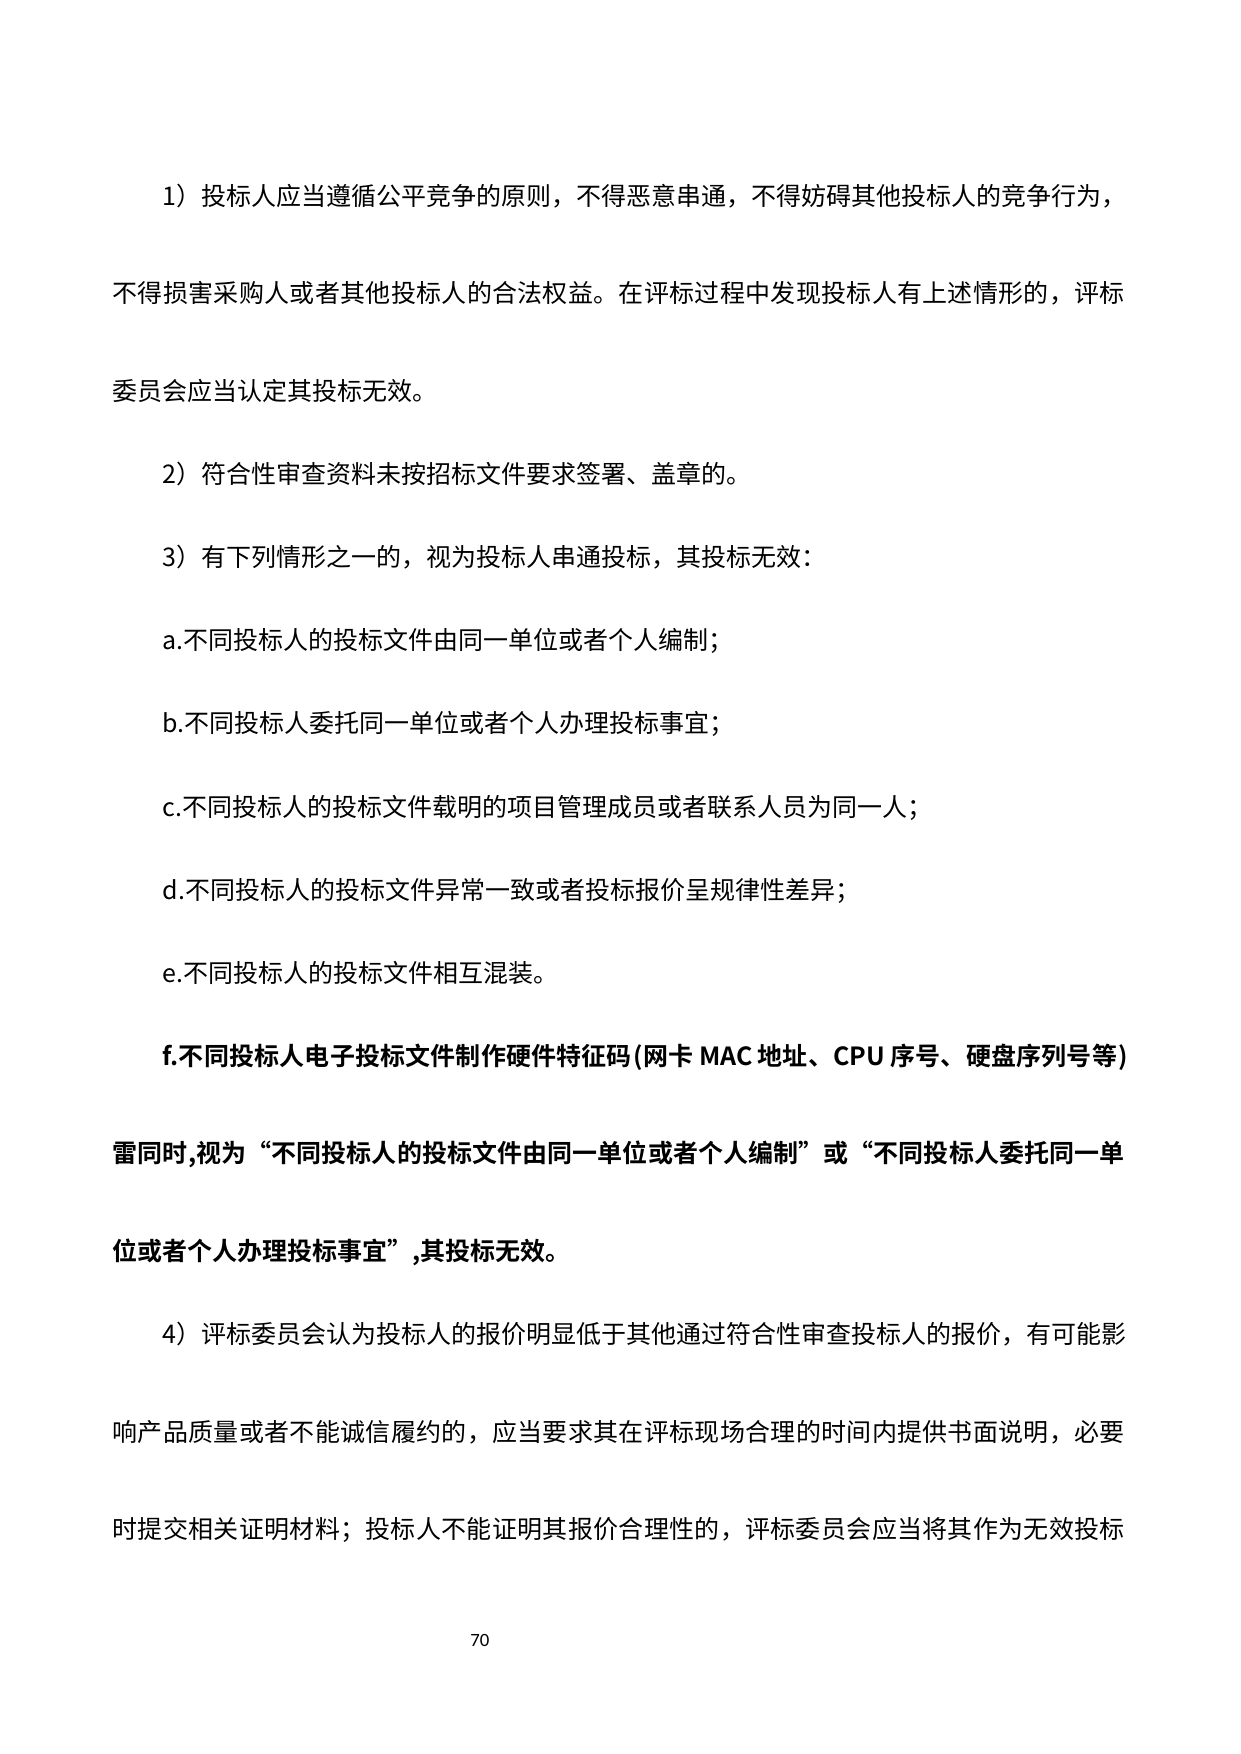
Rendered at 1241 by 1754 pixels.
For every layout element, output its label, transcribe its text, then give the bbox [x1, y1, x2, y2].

text 2）符合性审查资料未按招标文件要求签署、盖章的。 [112, 440, 1128, 505]
text e.不同投标人的投标文件相互混装。 [112, 939, 1128, 1004]
text d.不同投标人的投标文件异常一致或者投标报价呈规律性差异； [112, 856, 1128, 921]
text c.不同投标人的投标文件载明的项目管理成员或者联系人员为同一人； [112, 773, 1128, 838]
text 1）投标人应当遵循公平竞争的原则，不得恶意串通，不得妨碍其他投标人的竞争行为，不得损害采购人或者其他投标人的合法权益。在评标过程中发现投标人有上述情形的，评标委员会应当认定其投标无效。 [112, 162, 1128, 422]
text 3）有下列情形之一的，视为投标人串通投标，其投标无效： [112, 523, 1128, 588]
text b.不同投标人委托同一单位或者个人办理投标事宜； [112, 689, 1128, 754]
text a.不同投标人的投标文件由同一单位或者个人编制； [112, 606, 1128, 671]
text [112, 1300, 1128, 1560]
text f.不同投标人电子投标文件制作硬件特征码(网卡MAC地址、CPU序号、硬盘序列号等)雷同时,视为“不同投标人的投标文件由同一单位或者个人编制”或“不同投标人委托同一单位或者个人办理投标事宜”,其投标无效。 [112, 1022, 1128, 1282]
